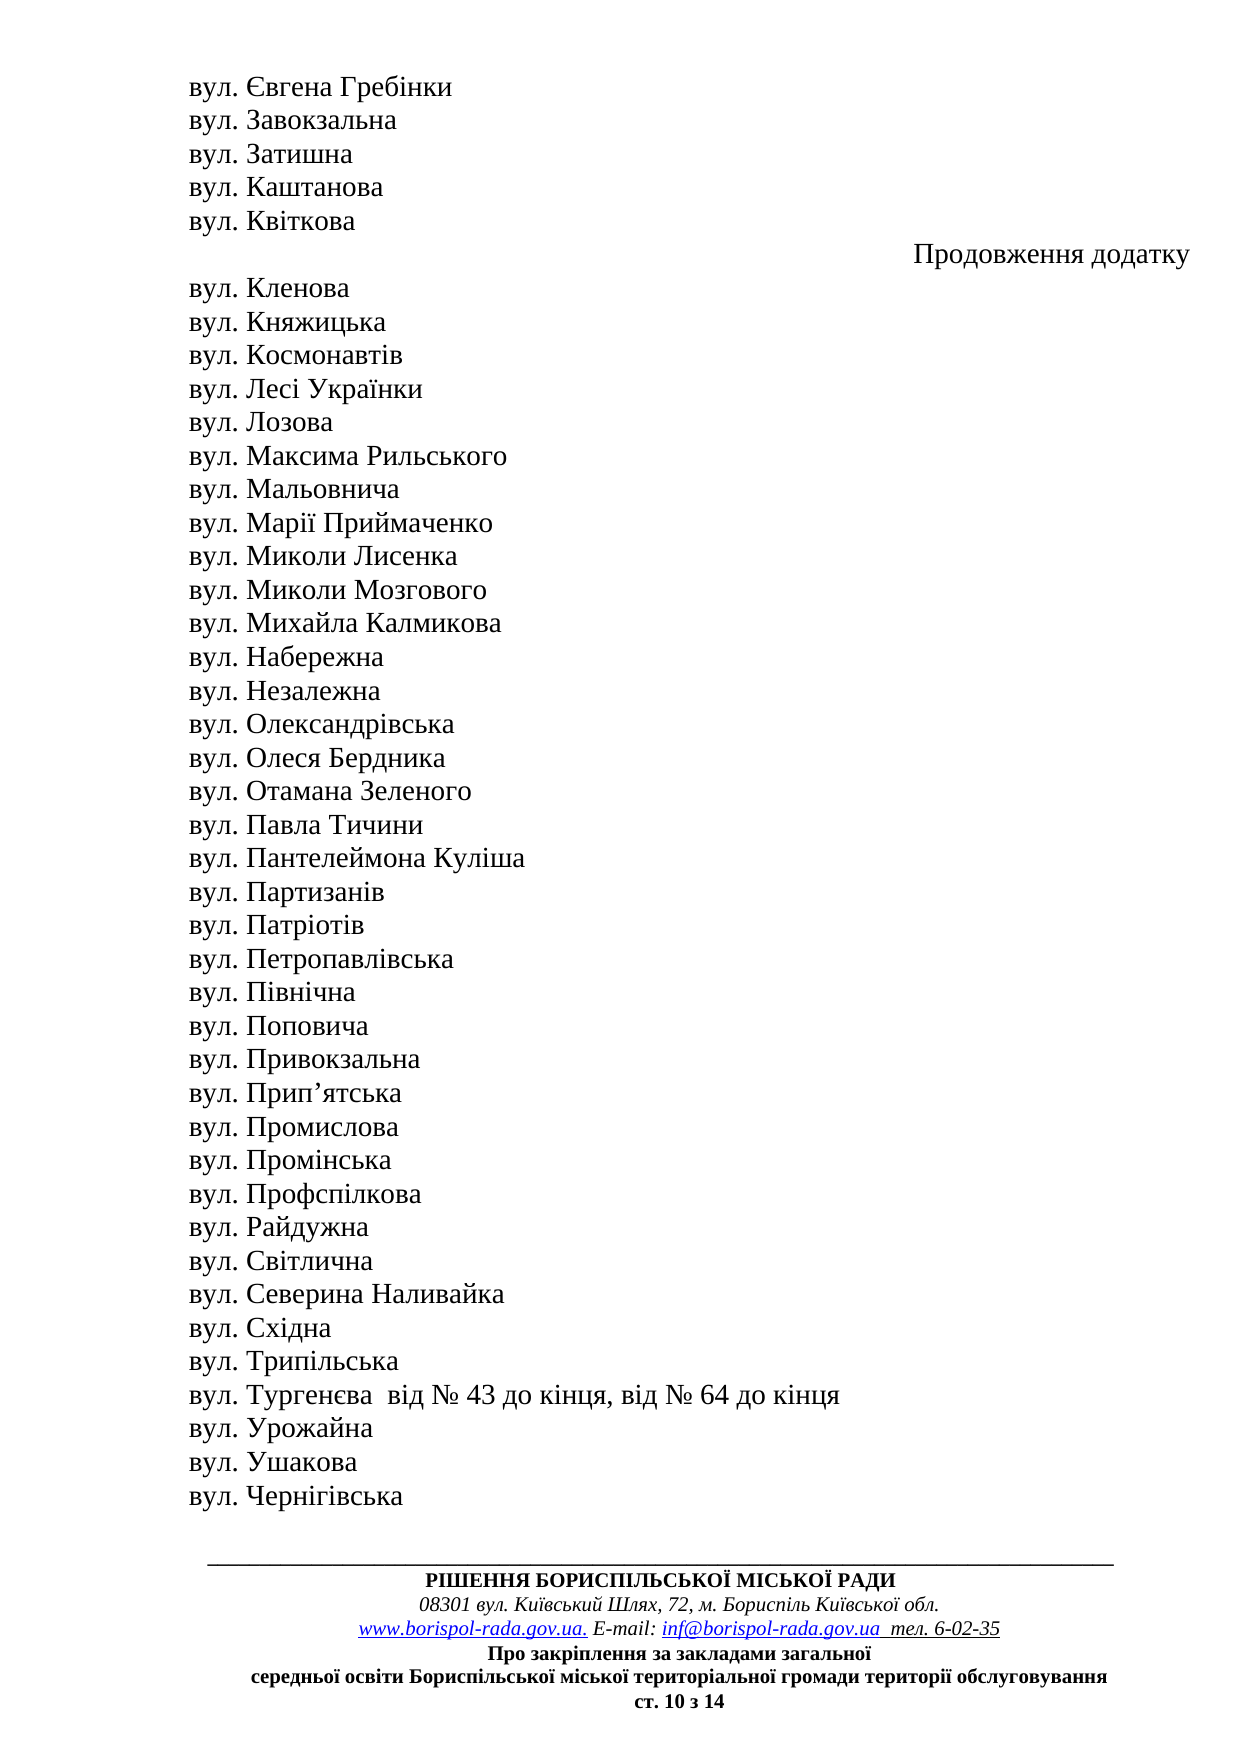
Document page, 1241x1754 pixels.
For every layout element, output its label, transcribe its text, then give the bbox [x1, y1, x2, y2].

table_cell вул. Північна [177, 975, 1201, 1008]
table_cell вул. Мальовнича [177, 471, 1201, 505]
table_cell вул. Олеся Бердника [177, 740, 1201, 773]
table_cell вул. Промислова [177, 1109, 1201, 1142]
table_cell вул. Трипільська [177, 1344, 1201, 1377]
table_cell вул. Урожайна [177, 1411, 1201, 1444]
table_cell вул. Поповича [177, 1008, 1201, 1042]
table_cell вул. Марії Приймаченко [177, 505, 1201, 538]
table_cell вул. Завокзальна [177, 103, 1201, 136]
table_cell вул. Лозова [177, 404, 1201, 438]
table_cell вул. Затишна [177, 136, 1201, 169]
table_cell вул. Северина Наливайка [177, 1276, 1201, 1310]
table_cell вул. Миколи Мозгового [177, 572, 1201, 606]
table_cell вул. Космонавтів [177, 337, 1201, 371]
table_cell вул. Незалежна [177, 673, 1201, 706]
table_cell вул. Патріотів [177, 908, 1201, 941]
table_cell вул. Ушакова [177, 1444, 1201, 1478]
table_cell вул. Набережна [177, 639, 1201, 673]
table_cell вул. Євгена Гребінки [177, 69, 1201, 102]
table_cell вул. Промінська [177, 1142, 1201, 1176]
table_cell вул. Квіткова [177, 203, 1201, 237]
table_cell вул. Михайла Калмикова [177, 606, 1201, 639]
table_cell вул. Райдужна [177, 1209, 1201, 1243]
table_cell вул. Максима Рильського [177, 438, 1201, 471]
table_cell вул. Олександрівська [177, 706, 1201, 740]
table_cell вул. Партизанів [177, 874, 1201, 907]
table_cell вул. Прип’ятська [177, 1075, 1201, 1109]
table_cell вул. Пантелеймона Куліша [177, 840, 1201, 874]
table_cell вул. Тургенєва від № 43 до кінця, від № 64 до кінця [177, 1377, 1201, 1411]
table_cell вул. Світлична [177, 1243, 1201, 1276]
table_cell вул. Лесі Українки [177, 371, 1201, 404]
table_cell вул. Профспілкова [177, 1176, 1201, 1209]
table_cell вул. Миколи Лисенка [177, 539, 1201, 572]
table_cell вул. Кленова [177, 270, 1201, 304]
table_cell вул. Отамана Зеленого [177, 773, 1201, 807]
table_cell вул. Павла Тичини [177, 807, 1201, 840]
table_cell вул. Чернігівська [177, 1478, 1201, 1511]
table_cell вул. Княжицька [177, 304, 1201, 337]
table_cell вул. Каштанова [177, 170, 1201, 203]
table_cell вул. Петропавлівська [177, 941, 1201, 974]
table_cell Продовження додатку [177, 237, 1201, 270]
table_cell вул. Привокзальна [177, 1042, 1201, 1075]
table_cell вул. Східна [177, 1310, 1201, 1343]
